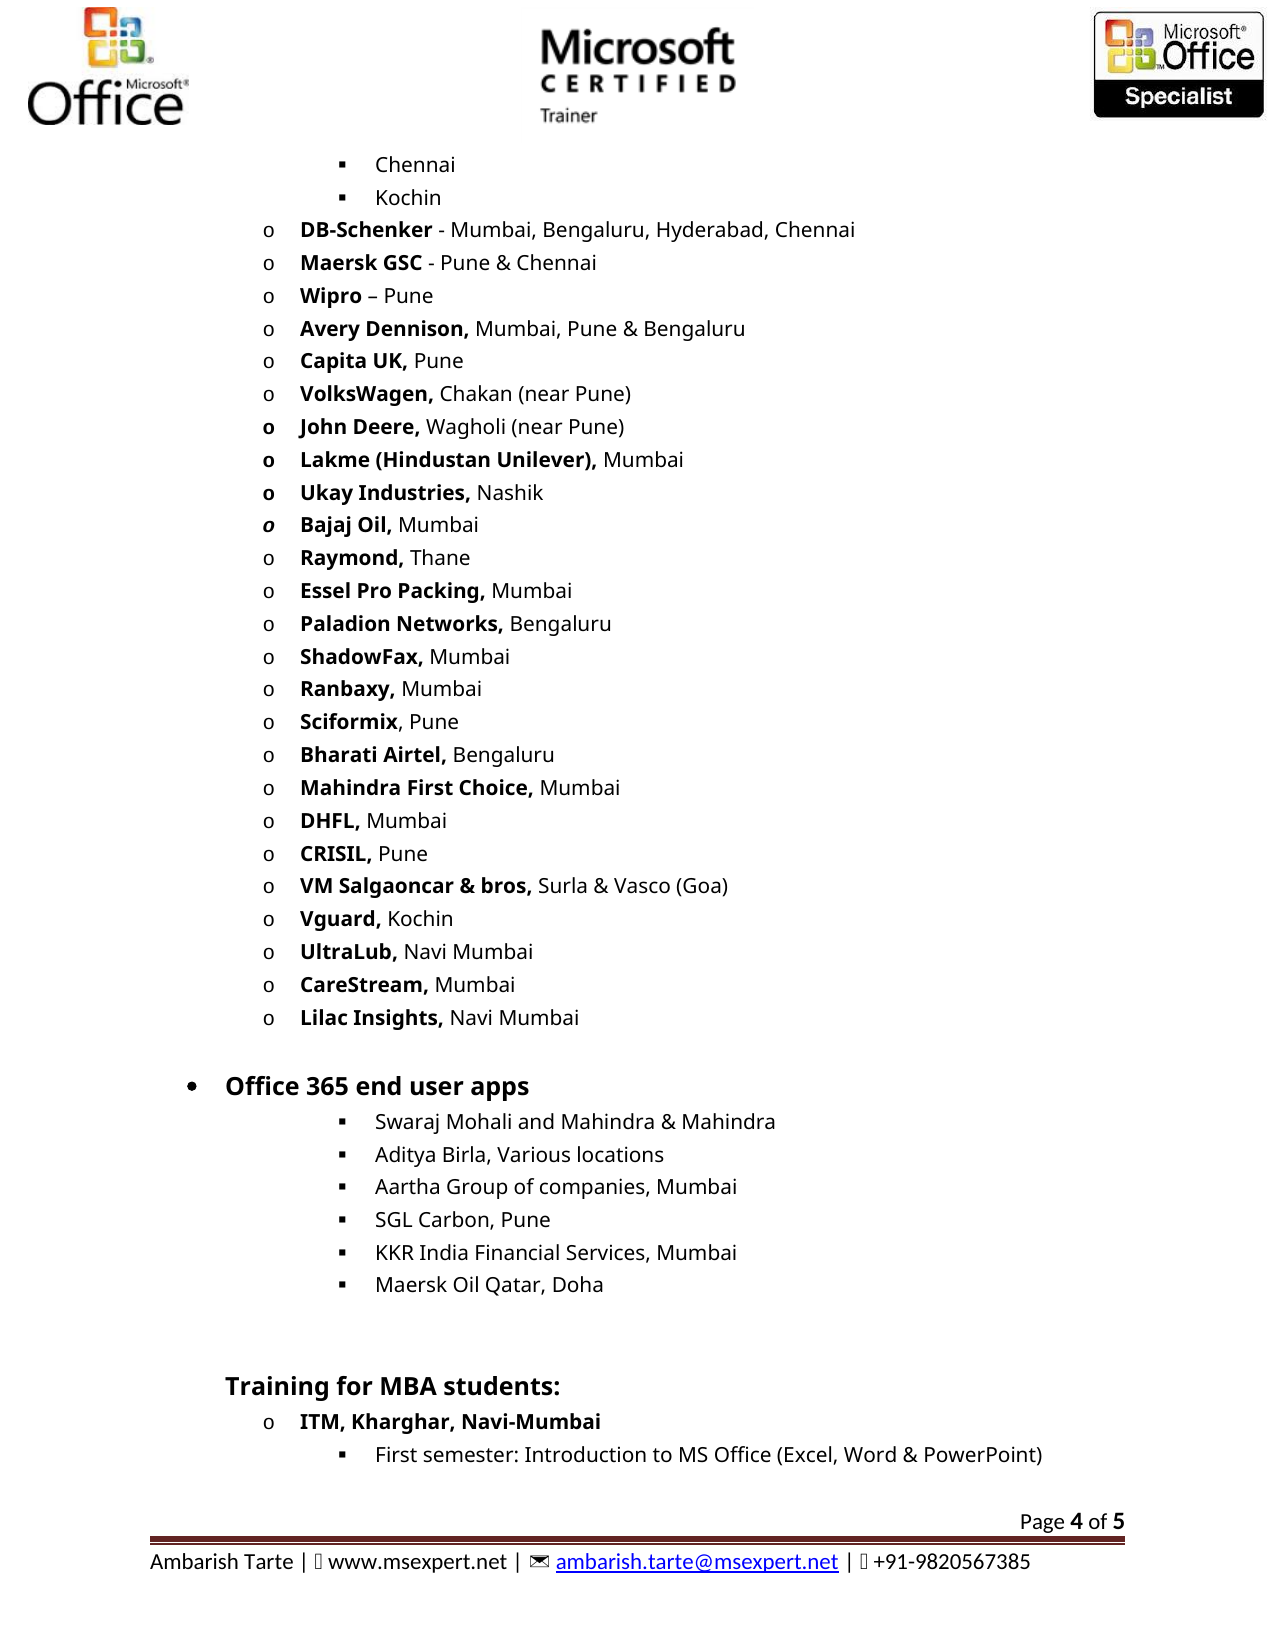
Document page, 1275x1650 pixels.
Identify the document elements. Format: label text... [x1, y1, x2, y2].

list UltraLub, Navi Mumbai [262, 937, 1125, 966]
list CRISIL, Pune [262, 839, 1125, 867]
list Maersk Oil Qatar, Doha [337, 1270, 1125, 1299]
list DB-Schenker - Mumbai, Bengaluru, Hyderabad, Chennai [262, 215, 1125, 244]
list SGL Carbon, Pune [337, 1205, 1125, 1233]
list ShadowFax, Mumbai [262, 642, 1125, 670]
list Sciformix, Pune [262, 707, 1125, 736]
list Office 365 end user apps [187, 1068, 1125, 1102]
list Vguard, Kochin [262, 904, 1125, 933]
list Training for MBA students: [225, 1368, 1125, 1402]
list Kochin [337, 183, 1125, 211]
list VolksWagen, Chakan (near Pune) [262, 379, 1125, 408]
list CareStream, Mumbai [262, 970, 1125, 998]
list Swaraj Mohali and Mahindra & Mahindra [337, 1107, 1125, 1136]
picture [520, 7, 755, 144]
list Chennai [337, 150, 1125, 178]
list Ukay Industries, Nashik [262, 478, 1125, 506]
list Aditya Birla, Various locations [337, 1140, 1125, 1168]
list Mahindra First Choice, Mumbai [262, 773, 1125, 802]
list DHFL, Mumbai [262, 806, 1125, 834]
list Bajaj Oil, Mumbai [262, 511, 1125, 539]
list Bharati Airtel, Bengaluru [262, 740, 1125, 769]
list Avery Dennison, Mumbai, Pune & Bengaluru [262, 314, 1125, 342]
list Wipro – Pune [262, 281, 1125, 309]
list Lilac Insights, Navi Mumbai [262, 1003, 1125, 1031]
list Raymond, Thane [262, 543, 1125, 572]
list Capita UK, Pune [262, 346, 1125, 375]
list Essel Pro Packing, Mumbai [262, 576, 1125, 605]
list Paladion Networks, Bengaluru [262, 609, 1125, 637]
list John Deere, Wagholi (near Pune) [262, 412, 1125, 441]
list Ranbaxy, Mumbai [262, 674, 1125, 703]
list KKR India Financial Services, Mumbai [337, 1238, 1125, 1266]
list Aartha Group of companies, Mumbai [337, 1172, 1125, 1201]
list VM Salgaoncar & bros, Surla & Vasco (Goa) [262, 871, 1125, 900]
picture [1089, 7, 1268, 121]
list Maersk GSC - Pune & Chennai [262, 248, 1125, 277]
list ITM, Kharghar, Navi-Mumbai [262, 1407, 1125, 1436]
list First semester: Introduction to MS Office (Excel, Word & PowerPoint) [337, 1440, 1125, 1468]
list Lakme (Hindustan Unilever), Mumbai [262, 445, 1125, 473]
picture [28, 7, 189, 125]
